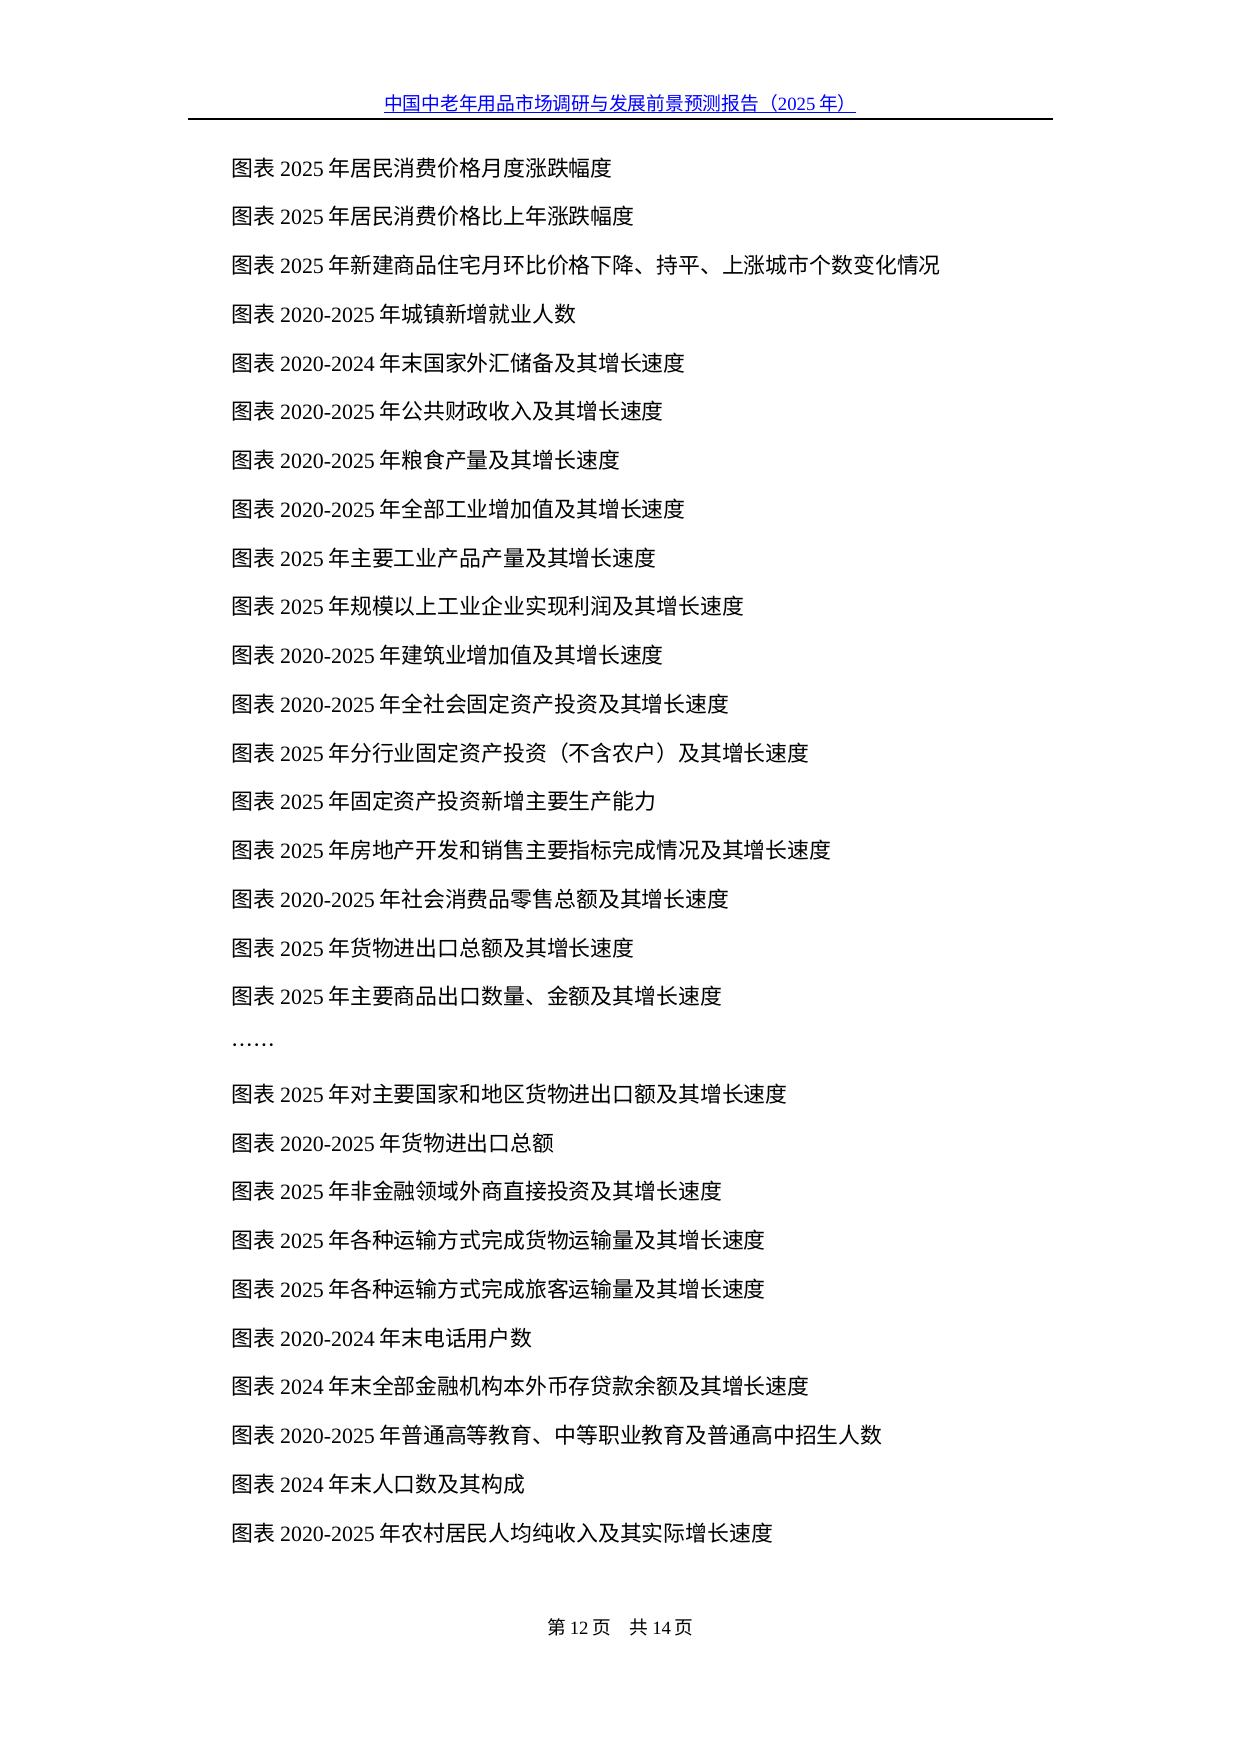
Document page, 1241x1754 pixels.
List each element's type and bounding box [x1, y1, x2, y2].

text [187, 150, 1053, 1548]
